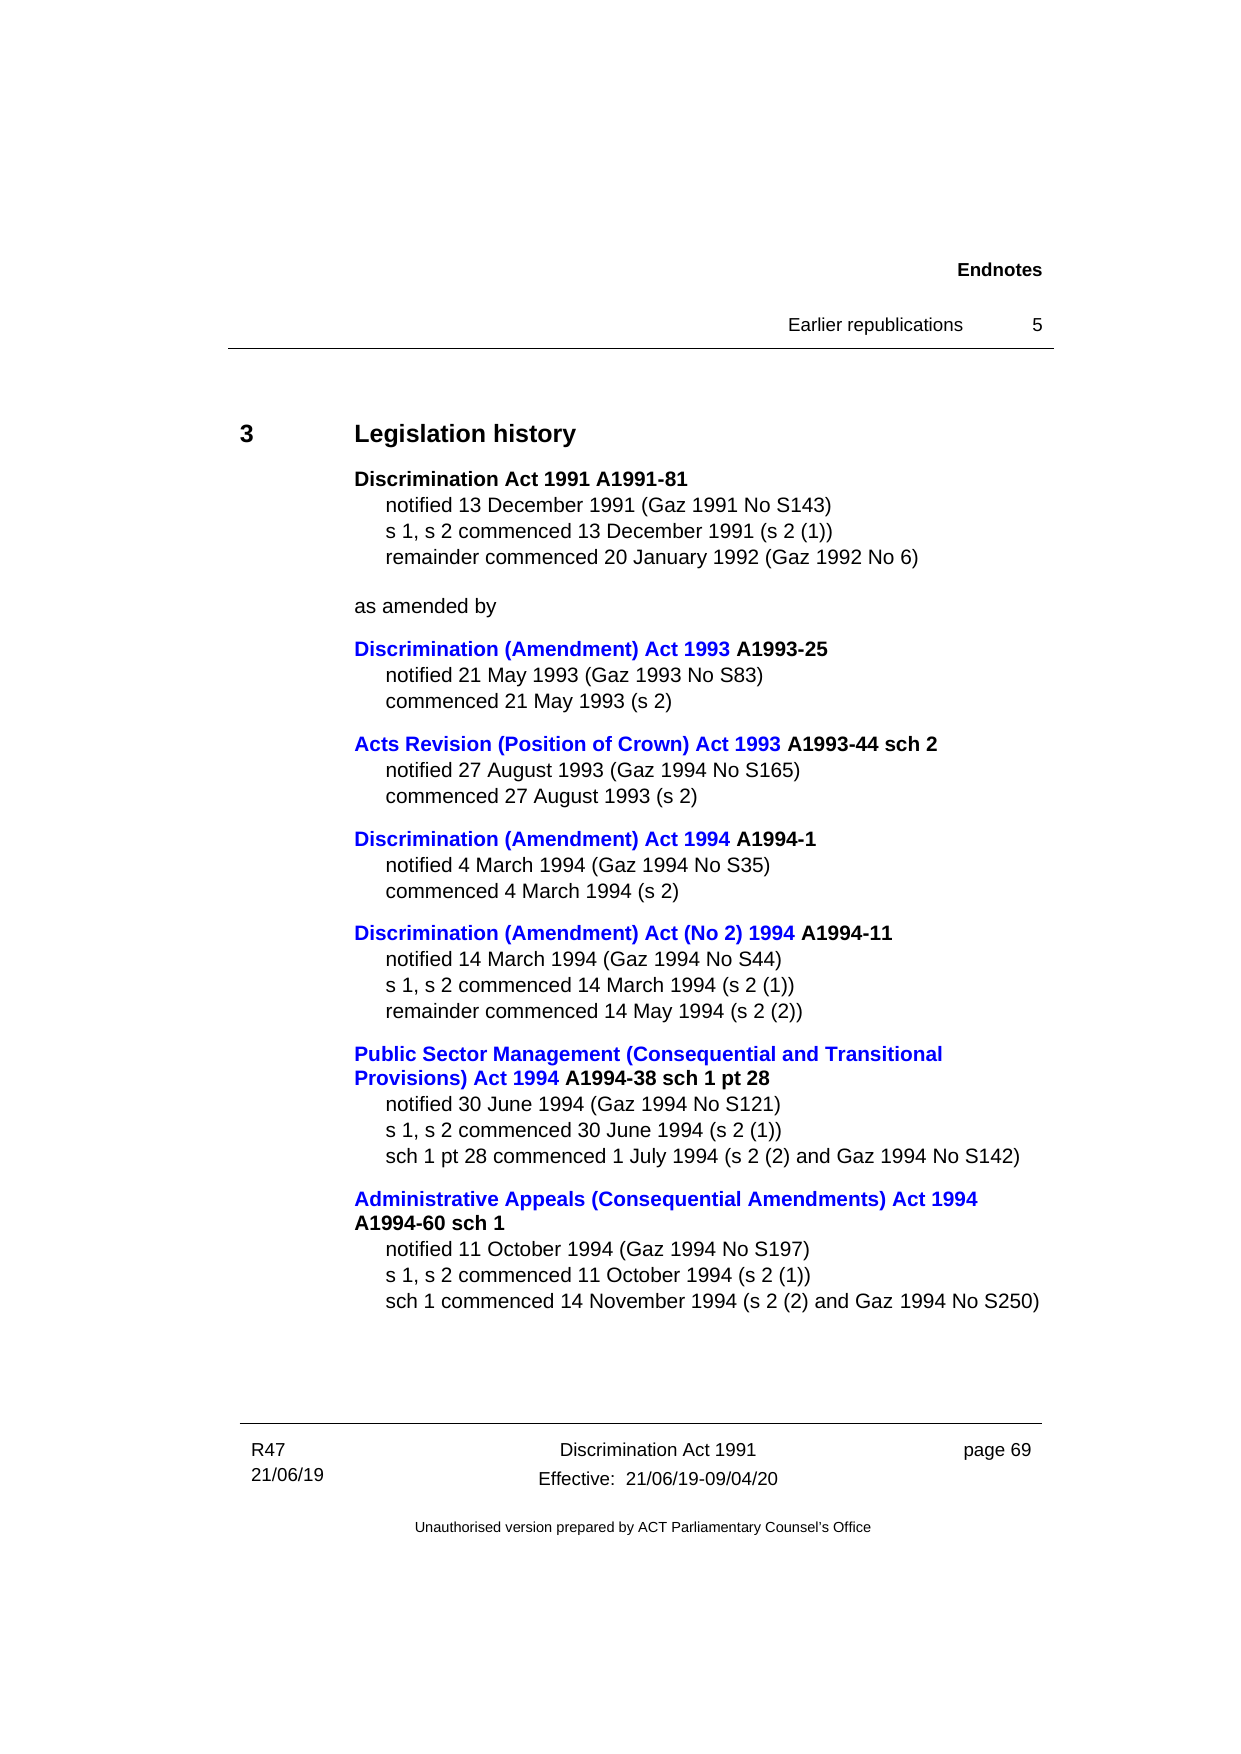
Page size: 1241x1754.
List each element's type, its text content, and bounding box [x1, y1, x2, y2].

text Discrimination (Amendment) Act (No 2) 1994 A1994-11 [354, 921, 1042, 945]
text notified 4 March 1994 (Gaz 1994 No S35) [385, 852, 1042, 876]
text remainder commenced 14 May 1994 (s 2 (2)) [385, 999, 1042, 1023]
text Discrimination (Amendment) Act 1993 A1993-25 [354, 637, 1042, 661]
text commenced 21 May 1993 (s 2) [385, 689, 1042, 713]
text notified 13 December 1991 (Gaz 1991 No S143) [385, 493, 1042, 517]
text s 1, s 2 commenced 13 December 1991 (s 2 (1)) [385, 519, 1042, 543]
text notified 27 August 1993 (Gaz 1994 No S165) [385, 758, 1042, 782]
text notified 30 June 1994 (Gaz 1994 No S121) [385, 1092, 1042, 1116]
text 3 Legislation history [239, 419, 1042, 448]
text as amended by [354, 594, 1042, 618]
text Public Sector Management (Consequential and Transitional Provisions) Act 1994 A1994-38 sch 1 pt 28 [354, 1042, 1042, 1090]
text Acts Revision (Position of Crown) Act 1993 A1993-44 sch 2 [354, 732, 1042, 756]
text remainder commenced 20 January 1992 (Gaz 1992 No 6) [385, 545, 1042, 569]
text s 1, s 2 commenced 30 June 1994 (s 2 (1)) [385, 1118, 1042, 1142]
text notified 14 March 1994 (Gaz 1994 No S44) [385, 947, 1042, 971]
text Discrimination (Amendment) Act 1994 A1994-1 [354, 826, 1042, 850]
text commenced 27 August 1993 (s 2) [385, 784, 1042, 808]
text Discrimination Act 1991 A1991-81 [354, 467, 1042, 491]
text s 1, s 2 commenced 11 October 1994 (s 2 (1)) [385, 1263, 1042, 1287]
text commenced 4 March 1994 (s 2) [385, 878, 1042, 902]
text sch 1 pt 28 commenced 1 July 1994 (s 2 (2) and Gaz 1994 No S142) [385, 1144, 1042, 1168]
text notified 11 October 1994 (Gaz 1994 No S197) [385, 1237, 1042, 1261]
text Administrative Appeals (Consequential Amendments) Act 1994 A1994-60 sch 1 [354, 1187, 1042, 1235]
text s 1, s 2 commenced 14 March 1994 (s 2 (1)) [385, 973, 1042, 997]
text sch 1 commenced 14 November 1994 (s 2 (2) and Gaz 1994 No S250) [385, 1289, 1042, 1313]
text notified 21 May 1993 (Gaz 1993 No S83) [385, 663, 1042, 687]
